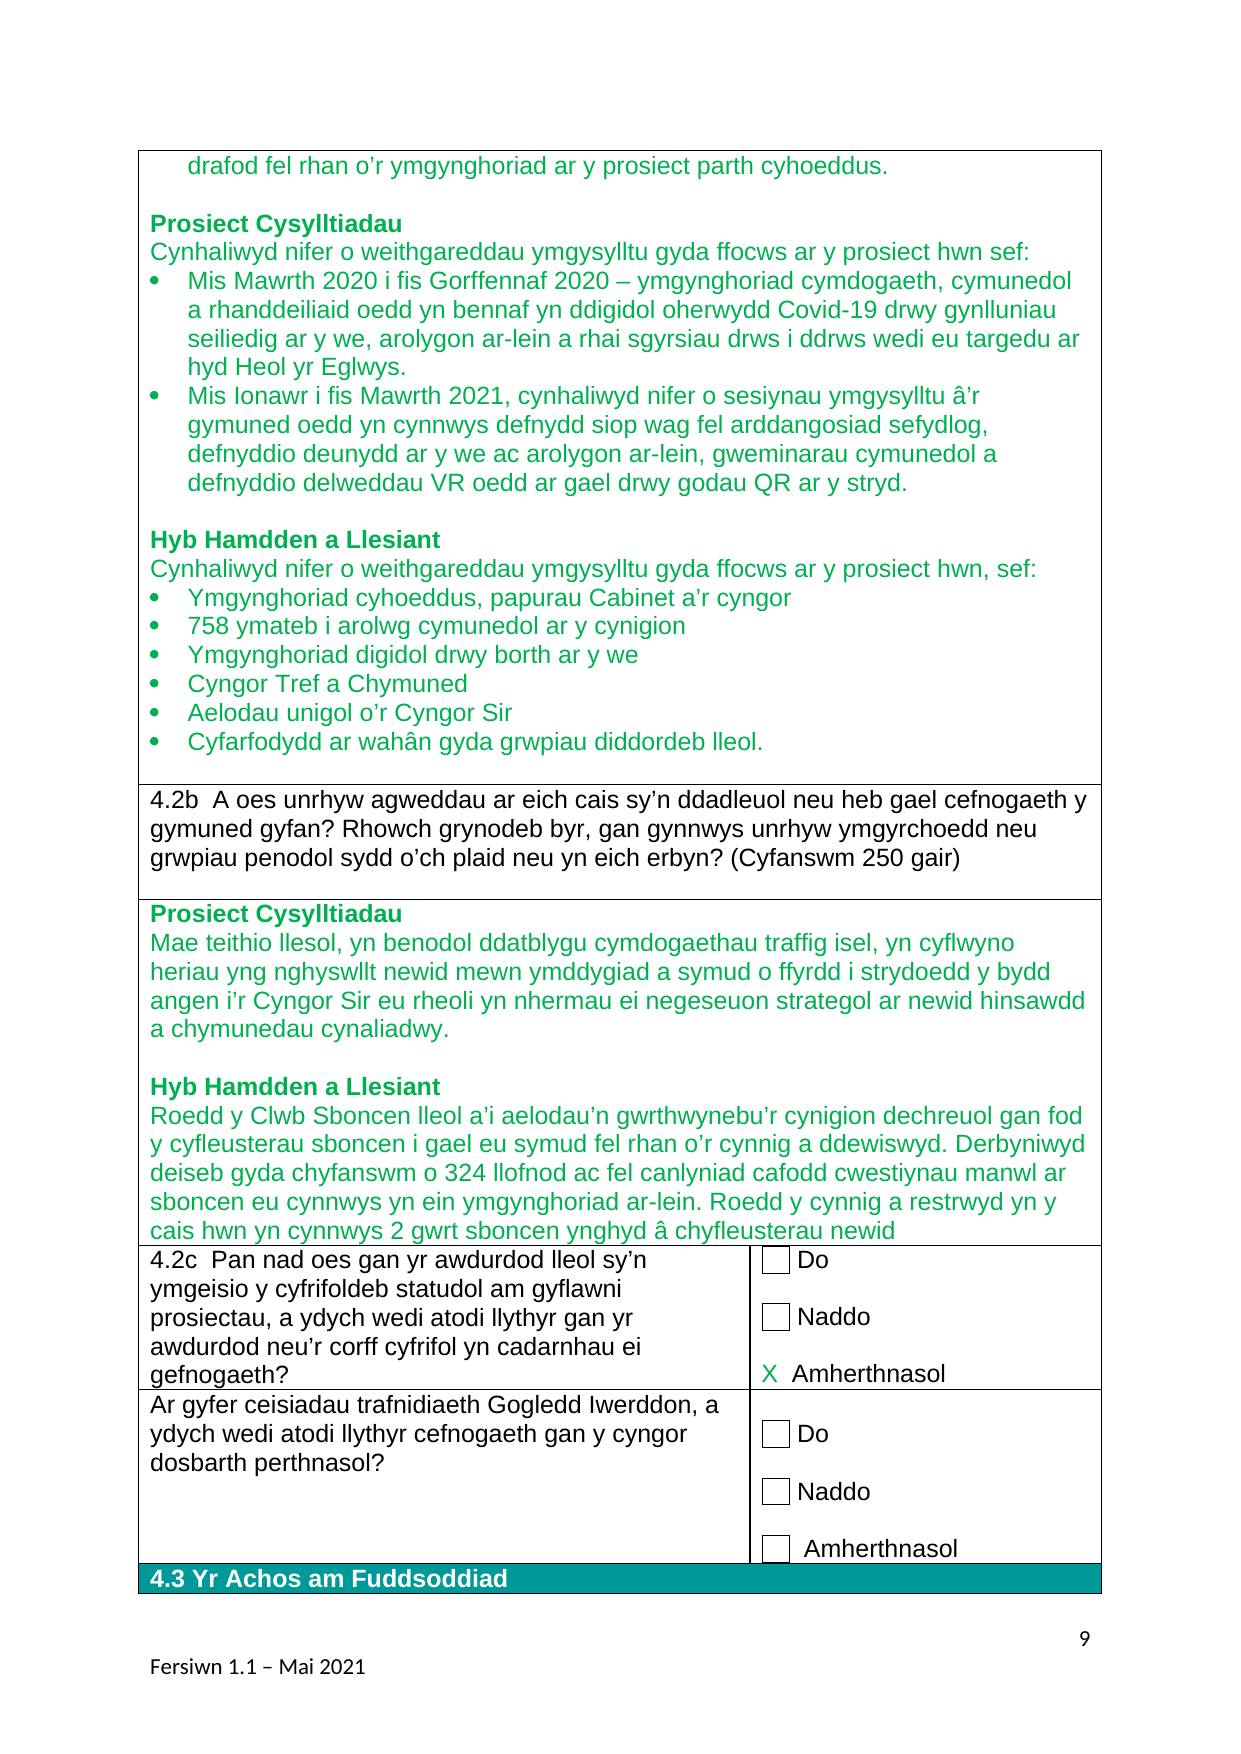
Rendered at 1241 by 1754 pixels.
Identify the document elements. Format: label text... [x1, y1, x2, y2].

table_cell Do Naddo Amherthnasol [751, 1390, 1101, 1563]
table_cell 4.2b A oes unrhyw agweddau ar eich cais sy’n ddadleuol neu heb gael cefnogaeth y gymuned gyfan? Rhowch grynodeb byr, gan gynnwys unrhyw ymgyrchoedd neu grwpiau penodol sydd o’ch plaid neu yn eich erbyn? (Cyfanswm 250 gair) [139, 785, 1101, 898]
table_cell Do Naddo X Amherthnasol [751, 1246, 1101, 1389]
table_cell Ar gyfer ceisiadau trafnidiaeth Gogledd Iwerddon, a ydych wedi atodi llythyr cefnogaeth gan y cyngor dosbarth perthnasol? [139, 1390, 749, 1563]
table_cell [139, 151, 1101, 784]
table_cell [139, 1564, 1101, 1593]
table_cell Prosiect Cysylltiadau Mae teithio llesol, yn benodol ddatblygu cymdogaethau traffig isel, yn cyflwyno heriau yng nghyswllt newid mewn ymddygiad a symud o ffyrdd i strydoedd y bydd angen i’r Cyngor Sir eu rheoli yn nhermau ei negeseuon strategol ar newid hinsawdd a chymunedau cynaliadwy. Hyb Hamdden a Llesiant Roedd y Clwb Sboncen lleol a’i aelodau’n gwrthwynebu’r cynigion dechreuol gan fod y cyfleusterau sboncen i gael eu symud fel rhan o’r cynnig a ddewiswyd. Derbyniwyd deiseb gyda chyfanswm o 324 llofnod ac fel canlyniad cafodd cwestiynau manwl ar sboncen eu cynnwys yn ein ymgynghoriad ar-lein. Roedd y cynnig a restrwyd yn y cais hwn yn cynnwys 2 gwrt sboncen ynghyd â chyfleusterau newid [139, 900, 1101, 1244]
table_cell 4.2c Pan nad oes gan yr awdurdod lleol sy’n ymgeisio y cyfrifoldeb statudol am gyflawni prosiectau, a ydych wedi atodi llythyr gan yr awdurdod neu’r corff cyfrifol yn cadarnhau ei gefnogaeth? [139, 1246, 749, 1389]
